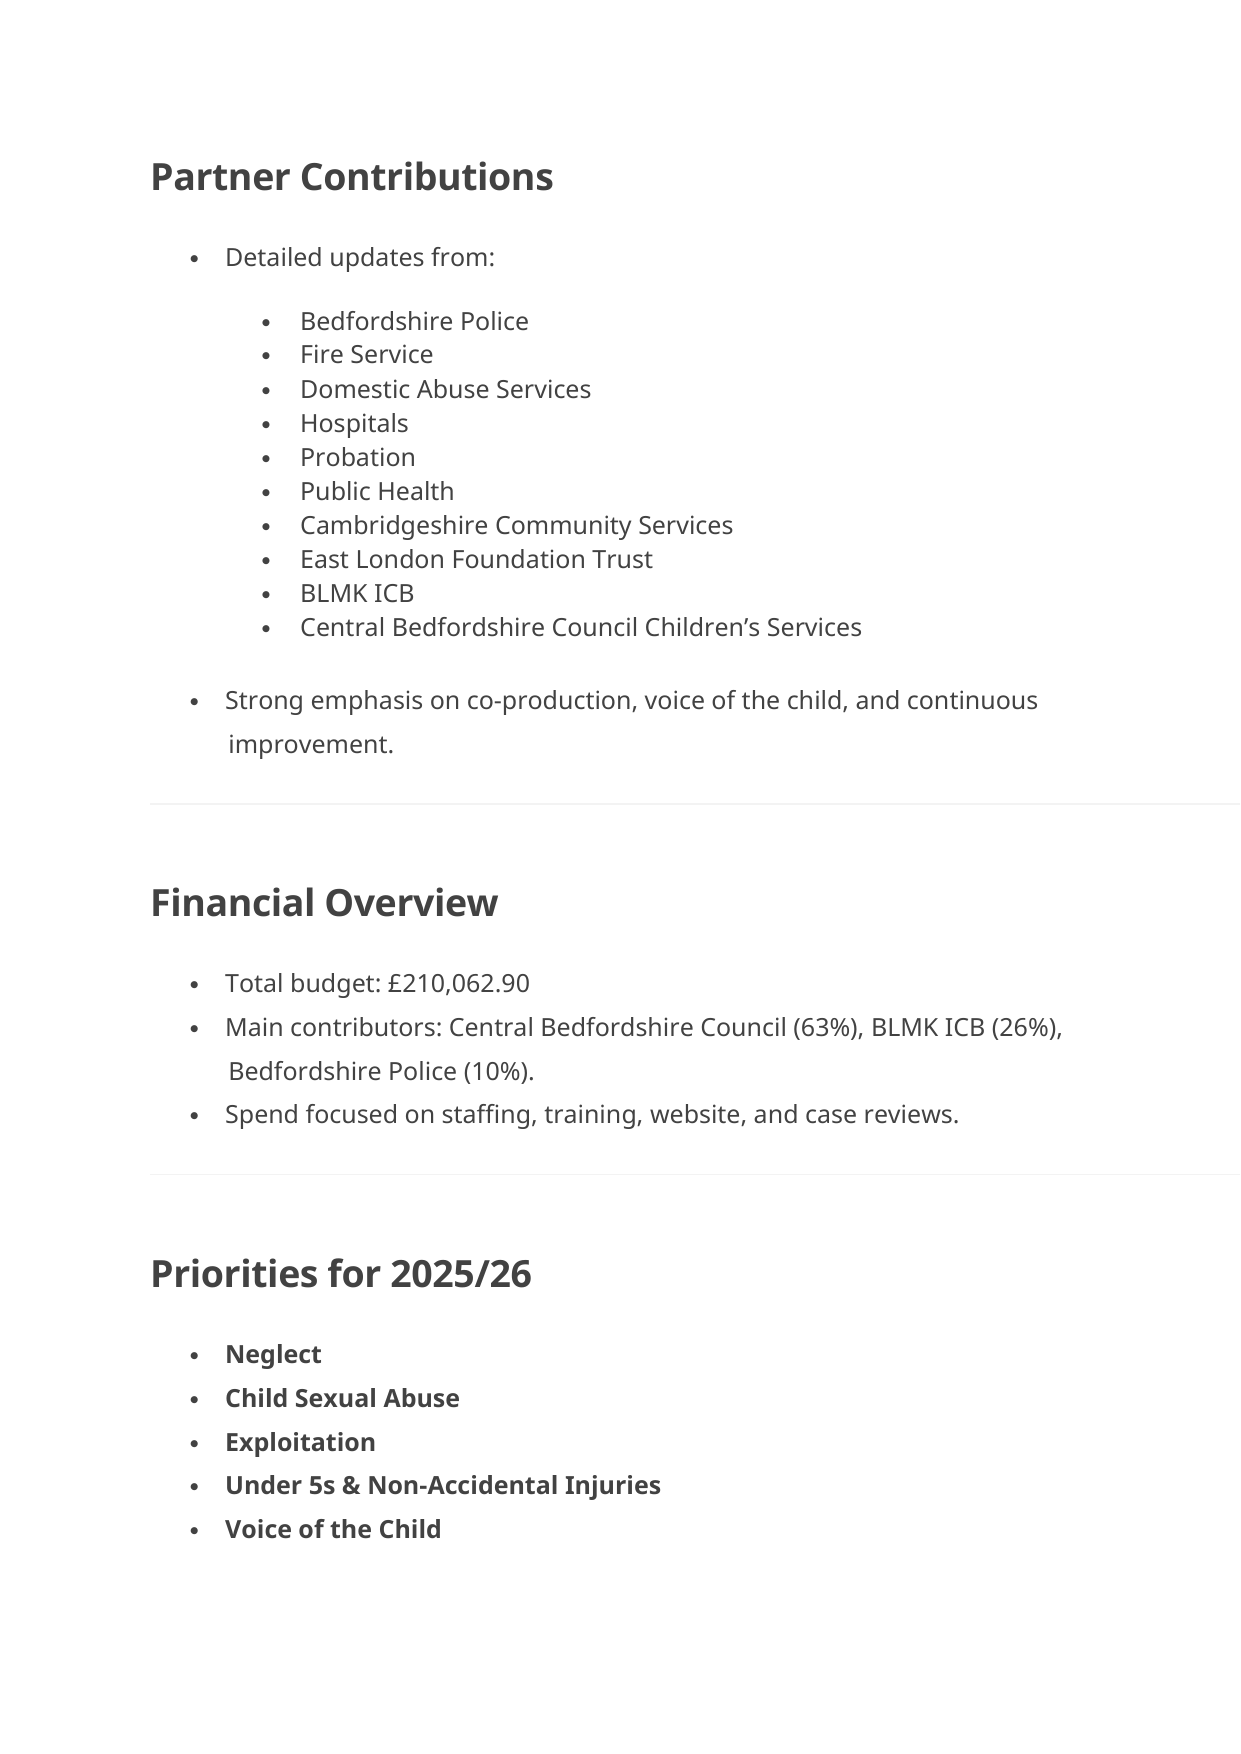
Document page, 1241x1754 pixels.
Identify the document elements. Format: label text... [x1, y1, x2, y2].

list Child Sexual Abuse [191, 1371, 1090, 1414]
list Voice of the Child [191, 1502, 1090, 1546]
list Fire Service [262, 337, 1090, 371]
text Partner Contributions [150, 150, 1090, 201]
list Main contributors: Central Bedfordshire Council (63%), BLMK ICB (26%), Bedfordshire Police (10%). [191, 1000, 1090, 1087]
list Neglect [191, 1327, 1090, 1371]
list Central Bedfordshire Council Children’s Services [262, 610, 1090, 644]
list East London Foundation Trust [262, 542, 1090, 576]
list Strong emphasis on co-production, voice of the child, and continuous improvement. [191, 673, 1090, 760]
list Under 5s & Non-Accidental Injuries [191, 1458, 1090, 1502]
text Priorities for 2025/26 [150, 1247, 1090, 1298]
list Total budget: £210,062.90 [191, 956, 1090, 1000]
list Public Health [262, 473, 1090, 507]
list Exploitation [191, 1414, 1090, 1458]
list Bedfordshire Police [262, 303, 1090, 337]
list Hospitals [262, 405, 1090, 439]
text Financial Overview [150, 876, 1090, 927]
list Domestic Abuse Services [262, 371, 1090, 405]
list Spend focused on staffing, training, website, and case reviews. [191, 1087, 1090, 1131]
list Probation [262, 439, 1090, 473]
list BLMK ICB [262, 576, 1090, 610]
list Cambridgeshire Community Services [262, 507, 1090, 542]
list Detailed updates from: [191, 230, 1090, 274]
